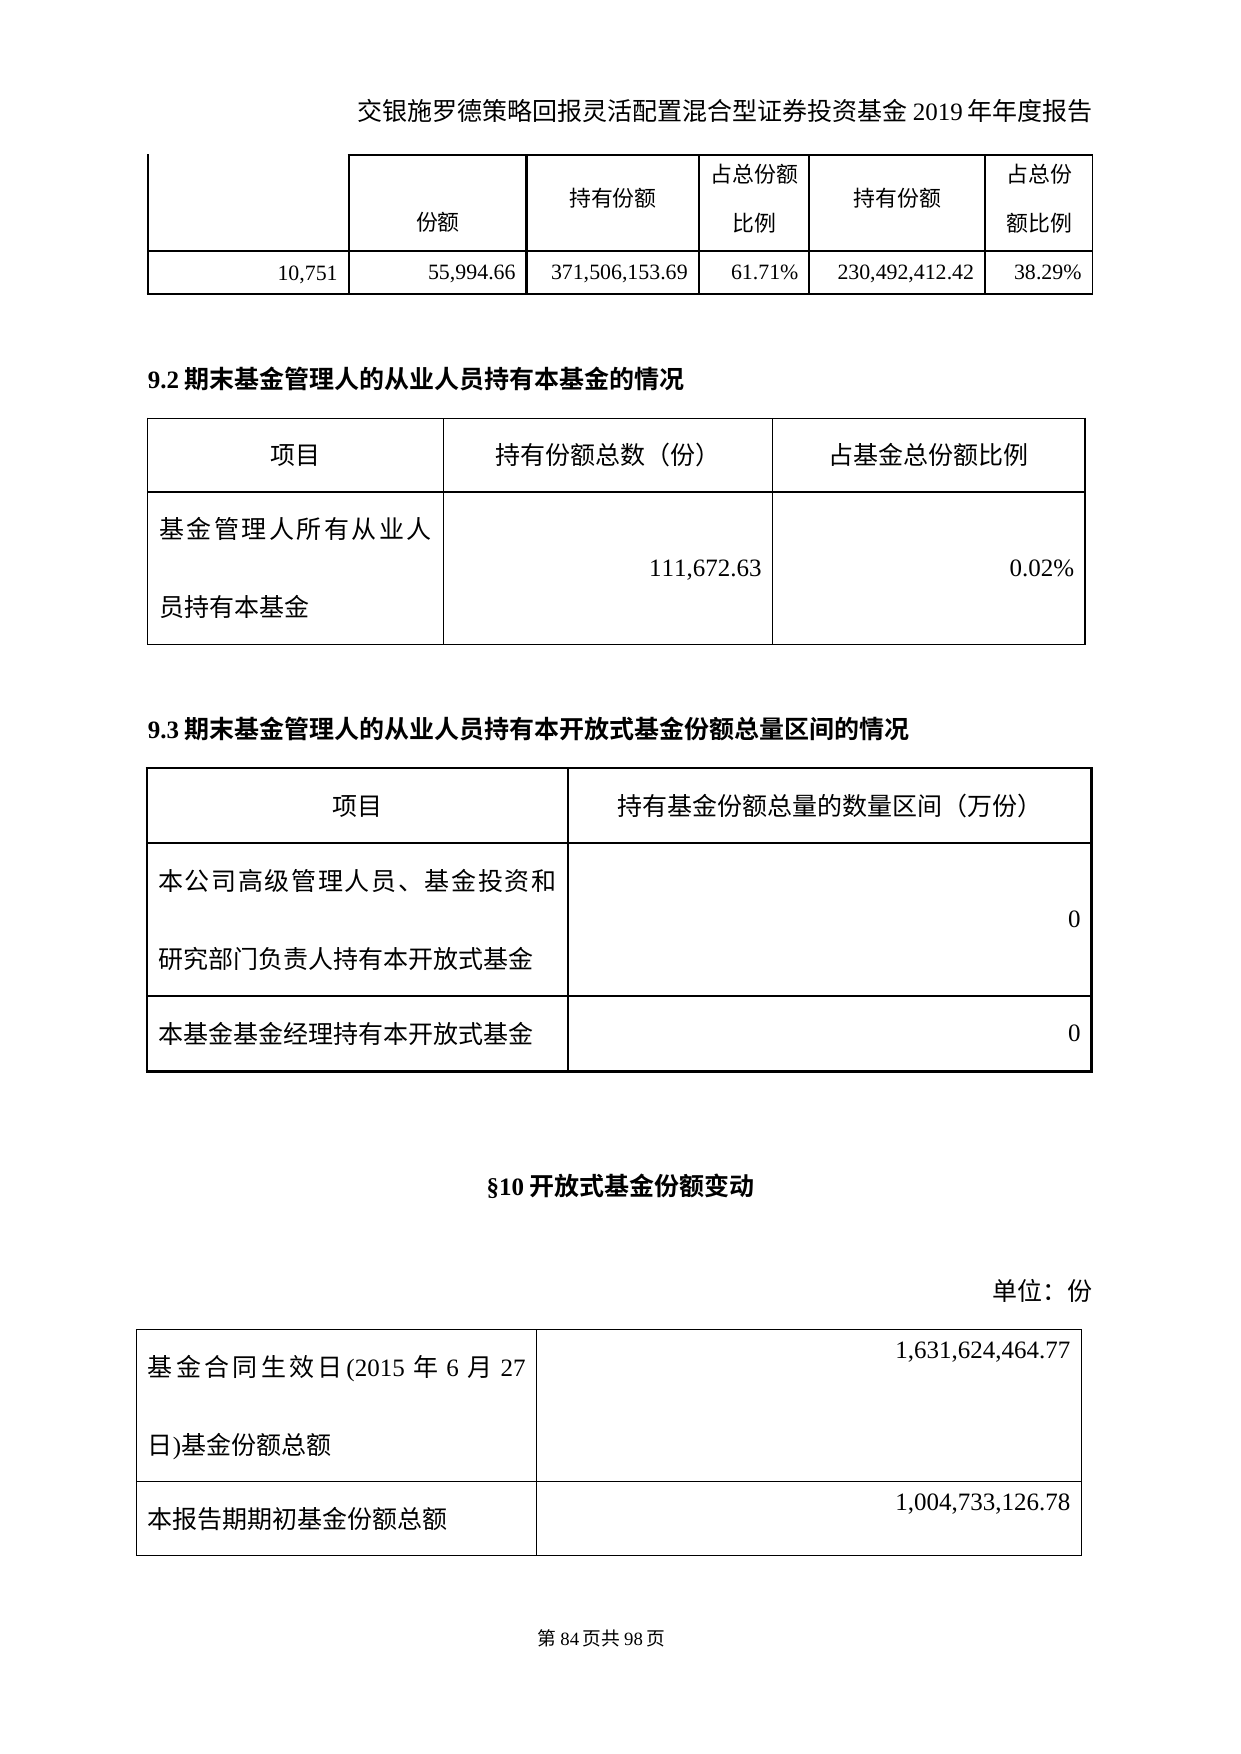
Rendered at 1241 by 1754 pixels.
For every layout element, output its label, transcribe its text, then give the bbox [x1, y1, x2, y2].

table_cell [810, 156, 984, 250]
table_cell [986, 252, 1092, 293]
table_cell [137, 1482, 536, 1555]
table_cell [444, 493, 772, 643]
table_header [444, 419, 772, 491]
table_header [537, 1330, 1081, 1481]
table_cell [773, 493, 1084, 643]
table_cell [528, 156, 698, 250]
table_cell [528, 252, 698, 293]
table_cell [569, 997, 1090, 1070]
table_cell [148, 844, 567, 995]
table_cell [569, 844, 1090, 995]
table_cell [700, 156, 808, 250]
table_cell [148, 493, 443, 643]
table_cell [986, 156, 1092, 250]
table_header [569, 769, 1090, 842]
subtitle §10开放式基金份额变动 [148, 1152, 1092, 1217]
subtitle 9.2期末基金管理人的从业人员持有本基金的情况 [148, 345, 1092, 410]
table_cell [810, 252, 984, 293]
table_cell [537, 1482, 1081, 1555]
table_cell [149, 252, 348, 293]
text 单位：份 [149, 1257, 1092, 1322]
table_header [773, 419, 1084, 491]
subtitle 9.3期末基金管理人的从业人员持有本开放式基金份额总量区间的情况 [148, 695, 1092, 760]
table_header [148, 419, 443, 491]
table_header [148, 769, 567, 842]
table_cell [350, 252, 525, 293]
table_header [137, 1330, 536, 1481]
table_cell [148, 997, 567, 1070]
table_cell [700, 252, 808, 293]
